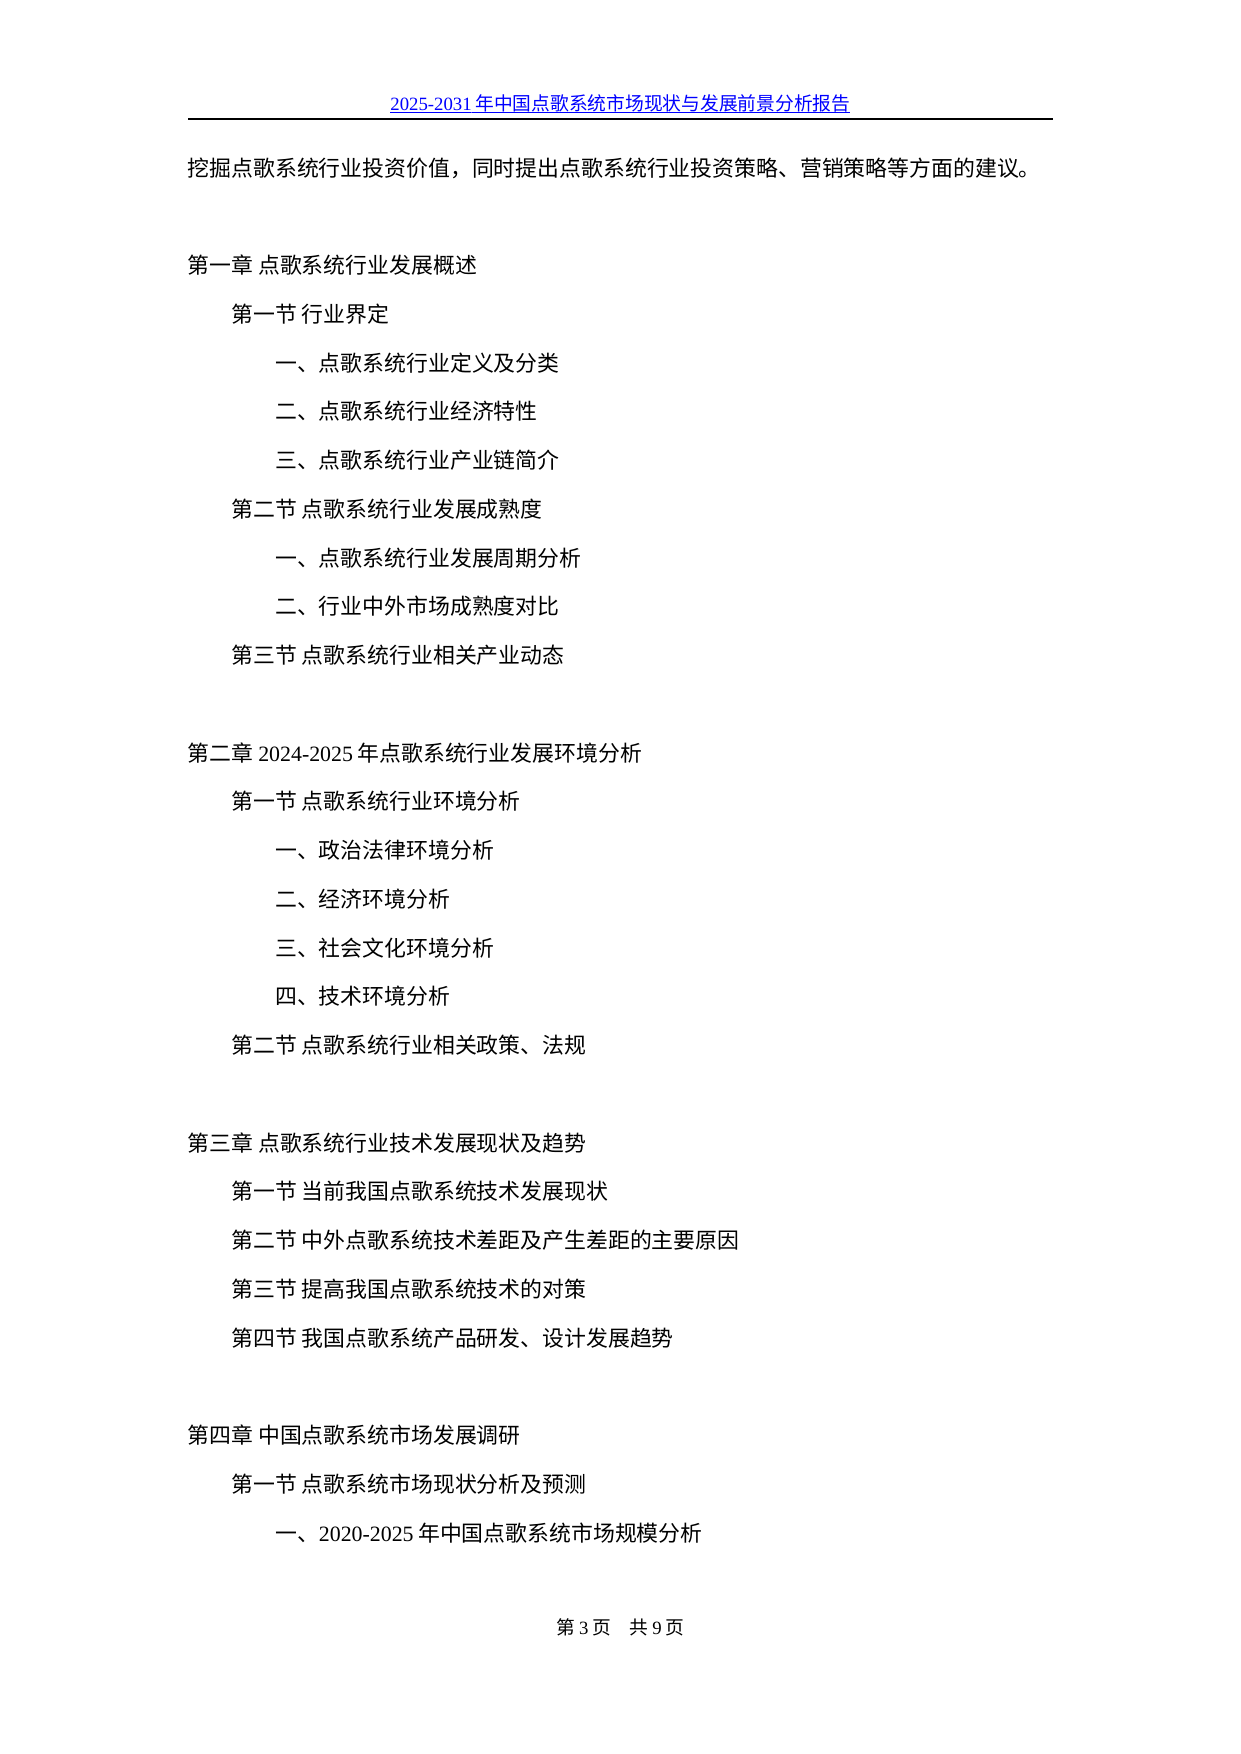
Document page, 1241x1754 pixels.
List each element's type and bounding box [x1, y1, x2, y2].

text [187, 150, 1053, 1548]
